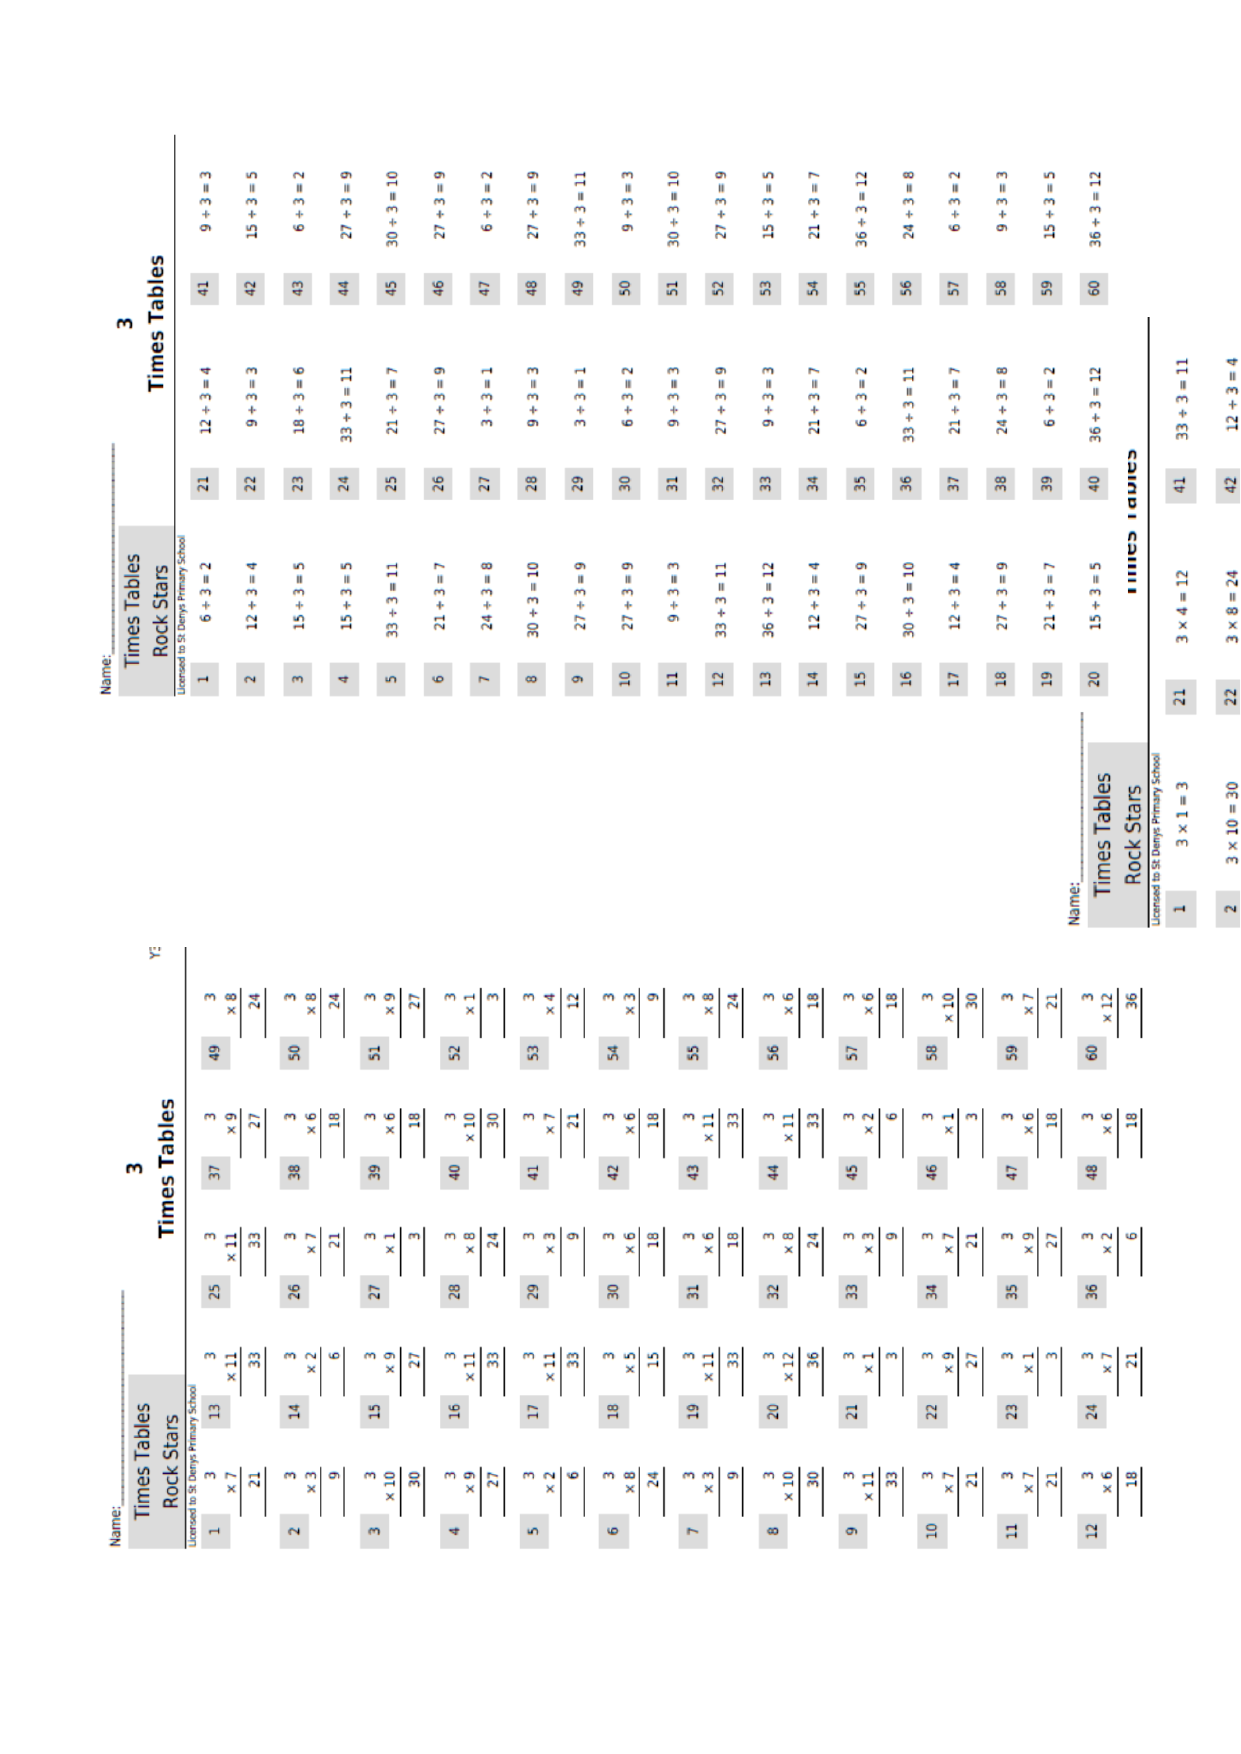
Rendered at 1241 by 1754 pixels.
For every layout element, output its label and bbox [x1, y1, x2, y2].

picture [77, 135, 1241, 1563]
